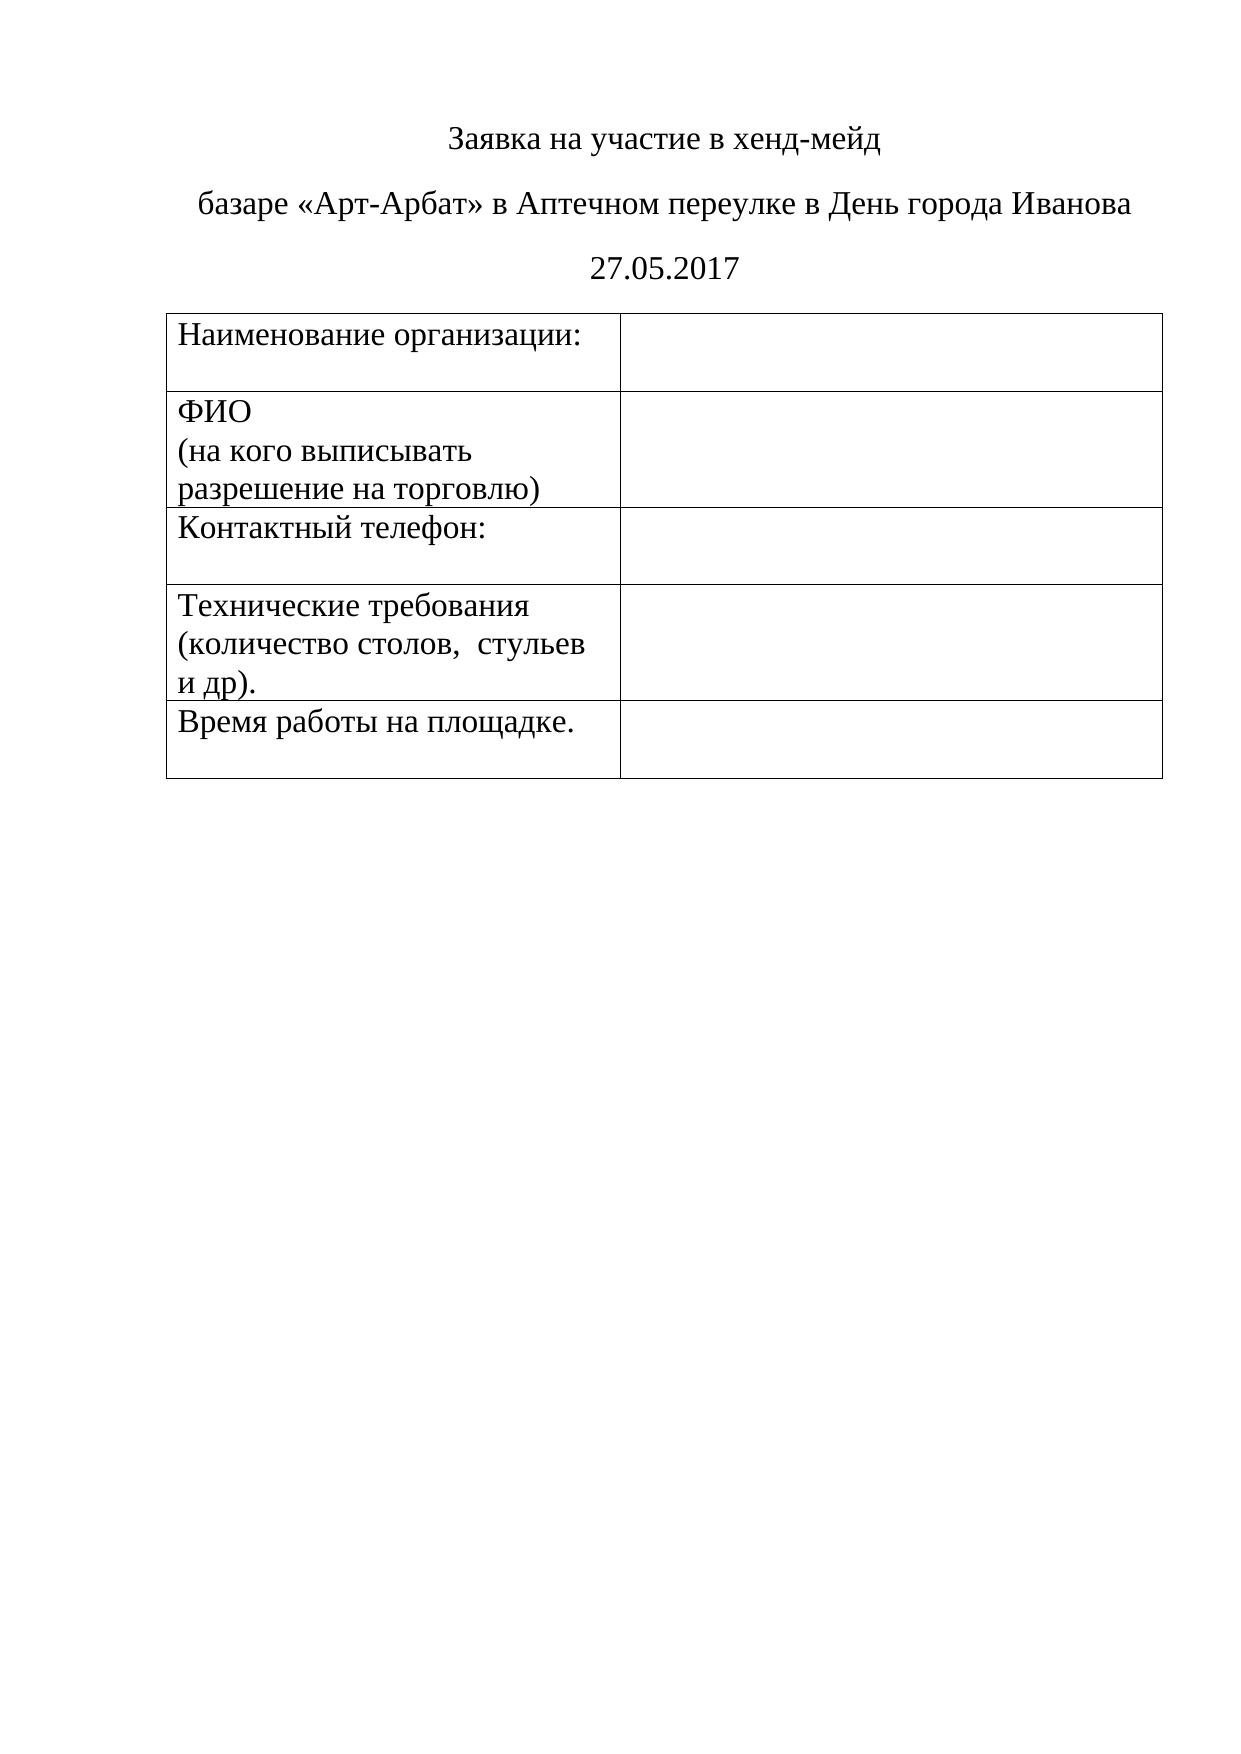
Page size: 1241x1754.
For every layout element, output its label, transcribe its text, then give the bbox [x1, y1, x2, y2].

table_header Наименование организации: [167, 314, 620, 391]
text базаре «Арт-Арбат» в Аптечном переулке в День города Иванова [177, 183, 1152, 221]
table_header [621, 314, 1162, 391]
table_cell [621, 585, 1162, 700]
table_cell ФИО (на кого выписывать разрешение на торговлю) [167, 392, 620, 507]
table_cell Технические требования (количество столов, стульев и др). [167, 585, 620, 700]
text 27.05.2017 [177, 248, 1152, 286]
table_cell [621, 392, 1162, 507]
table_cell Контактный телефон: [167, 508, 620, 584]
table_cell [621, 508, 1162, 584]
text Заявка на участие в хенд-мейд [177, 118, 1152, 156]
table_cell [621, 701, 1162, 778]
table_cell Время работы на площадке. [167, 701, 620, 778]
